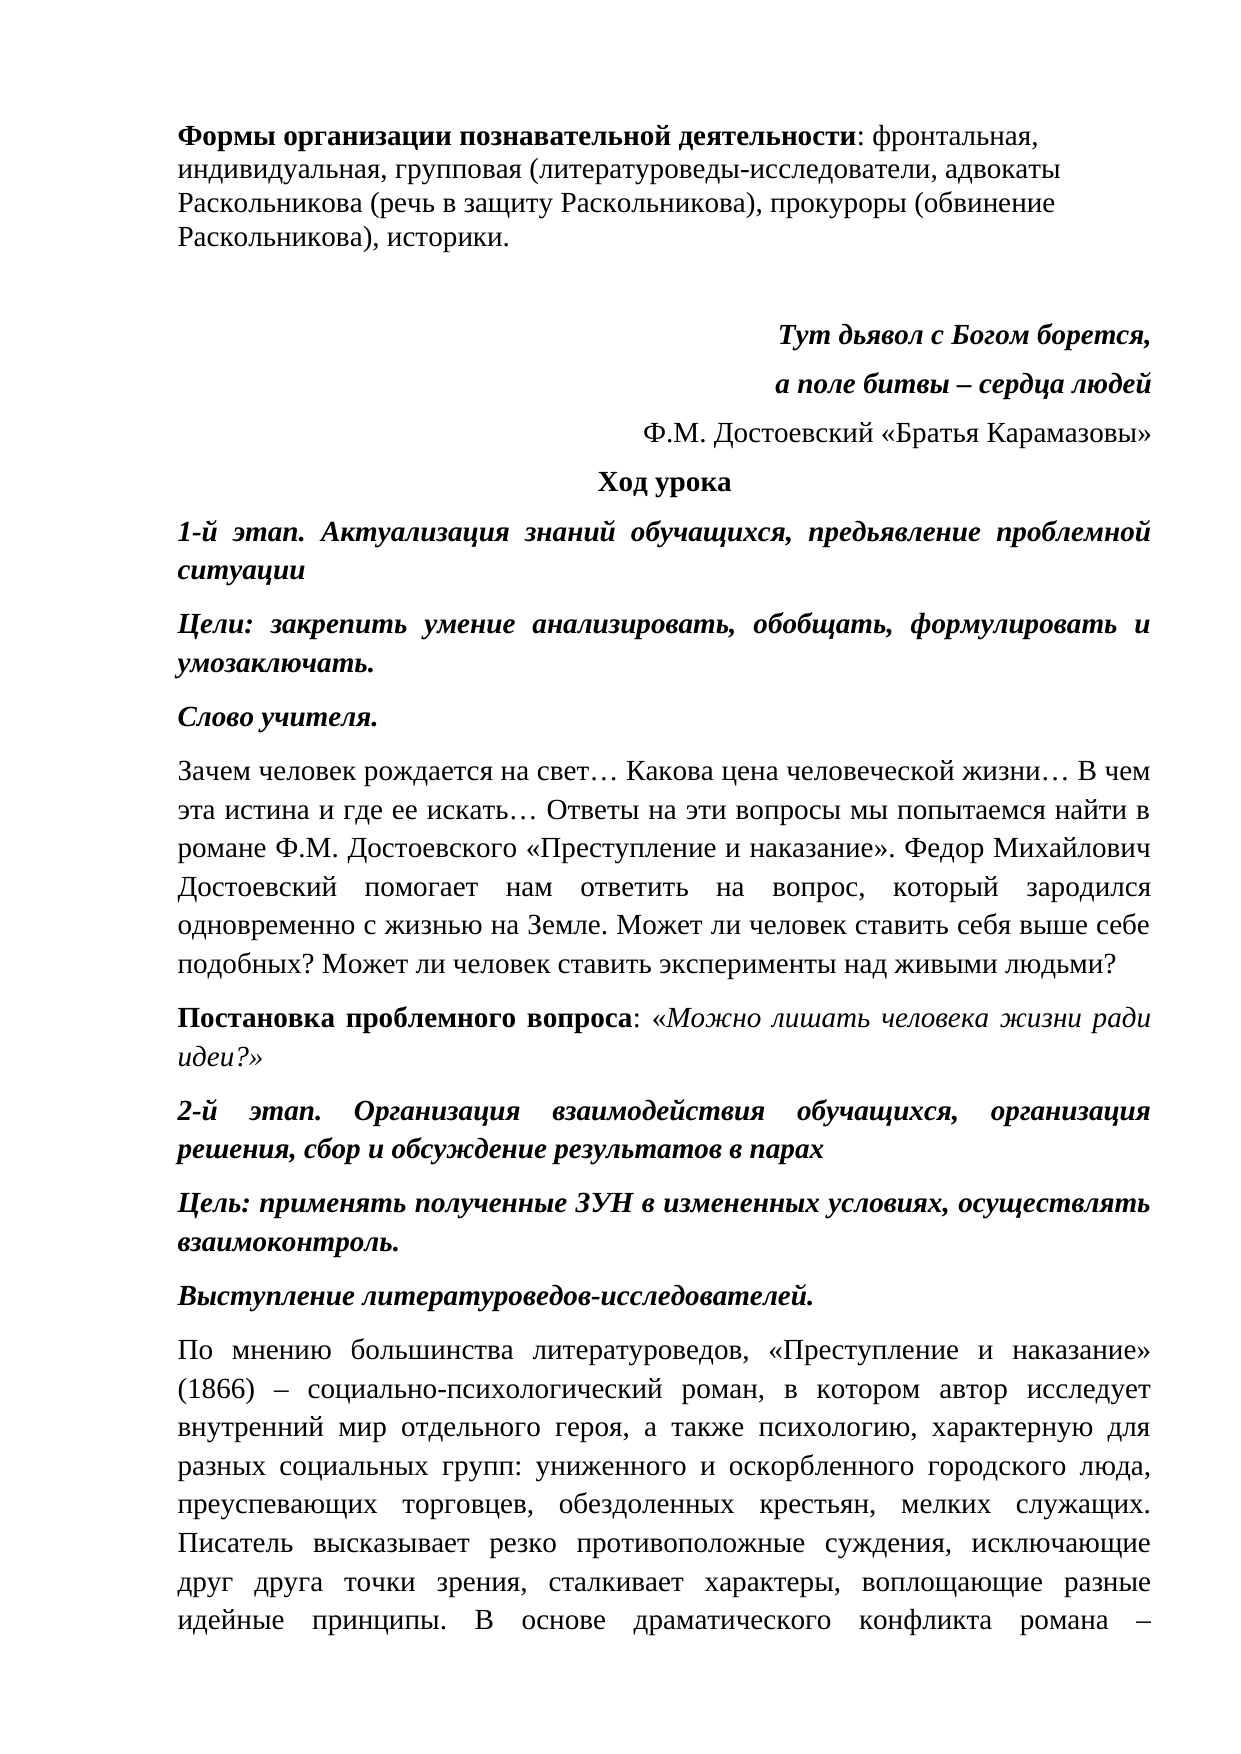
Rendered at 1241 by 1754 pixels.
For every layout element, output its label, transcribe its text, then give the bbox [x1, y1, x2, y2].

text Цель: применять полученные ЗУН в измененных условиях, осуществлять взаимоконтроль. [177, 1186, 1152, 1258]
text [177, 1332, 1152, 1636]
text 2-й этап. Организация взаимодействия обучащихся, организация решения, сбор и обсуждение результатов в парах [177, 1093, 1152, 1165]
text Цели: закрепить умение анализировать, обобщать, формулировать и умозаключать. [177, 606, 1152, 678]
text Тут дьявол с Богом борется, [177, 317, 1152, 351]
text Ход урока [177, 464, 1152, 498]
text Формы организации познавательной деятельности: фронтальная, индивидуальная, групповая (литературоведы-исследователи, адвокаты Раскольникова (речь в защиту Раскольникова), прокуроры (обвинение Раскольникова), историки. [177, 118, 1152, 252]
text Слово учителя. [177, 699, 1152, 733]
text Ф.М. Достоевский «Братья Карамазовы» [177, 415, 1152, 449]
text Постановка проблемного вопроса: «Можно лишать человека жизни ради идеи?» [177, 1000, 1152, 1072]
text Зачем человек рождается на свет… Какова цена человеческой жизни… В чем эта истина и где ее искать… Ответы на эти вопросы мы попытаемся найти в романе Ф.М. Достоевского «Преступление и наказание». Федор Михайлович Достоевский помогает нам ответить на вопрос, который зародился одновременно с жизнью на Земле. Может ли человек ставить себя выше себе подобных? Может ли человек ставить эксперименты над живыми людьми? [177, 753, 1152, 979]
text Выступление литературоведов-исследователей. [177, 1278, 1152, 1312]
text 1-й этап. Актуализация знаний обучащихся, предьявление проблемной ситуации [177, 514, 1152, 586]
text а поле битвы – сердца людей [177, 366, 1152, 400]
